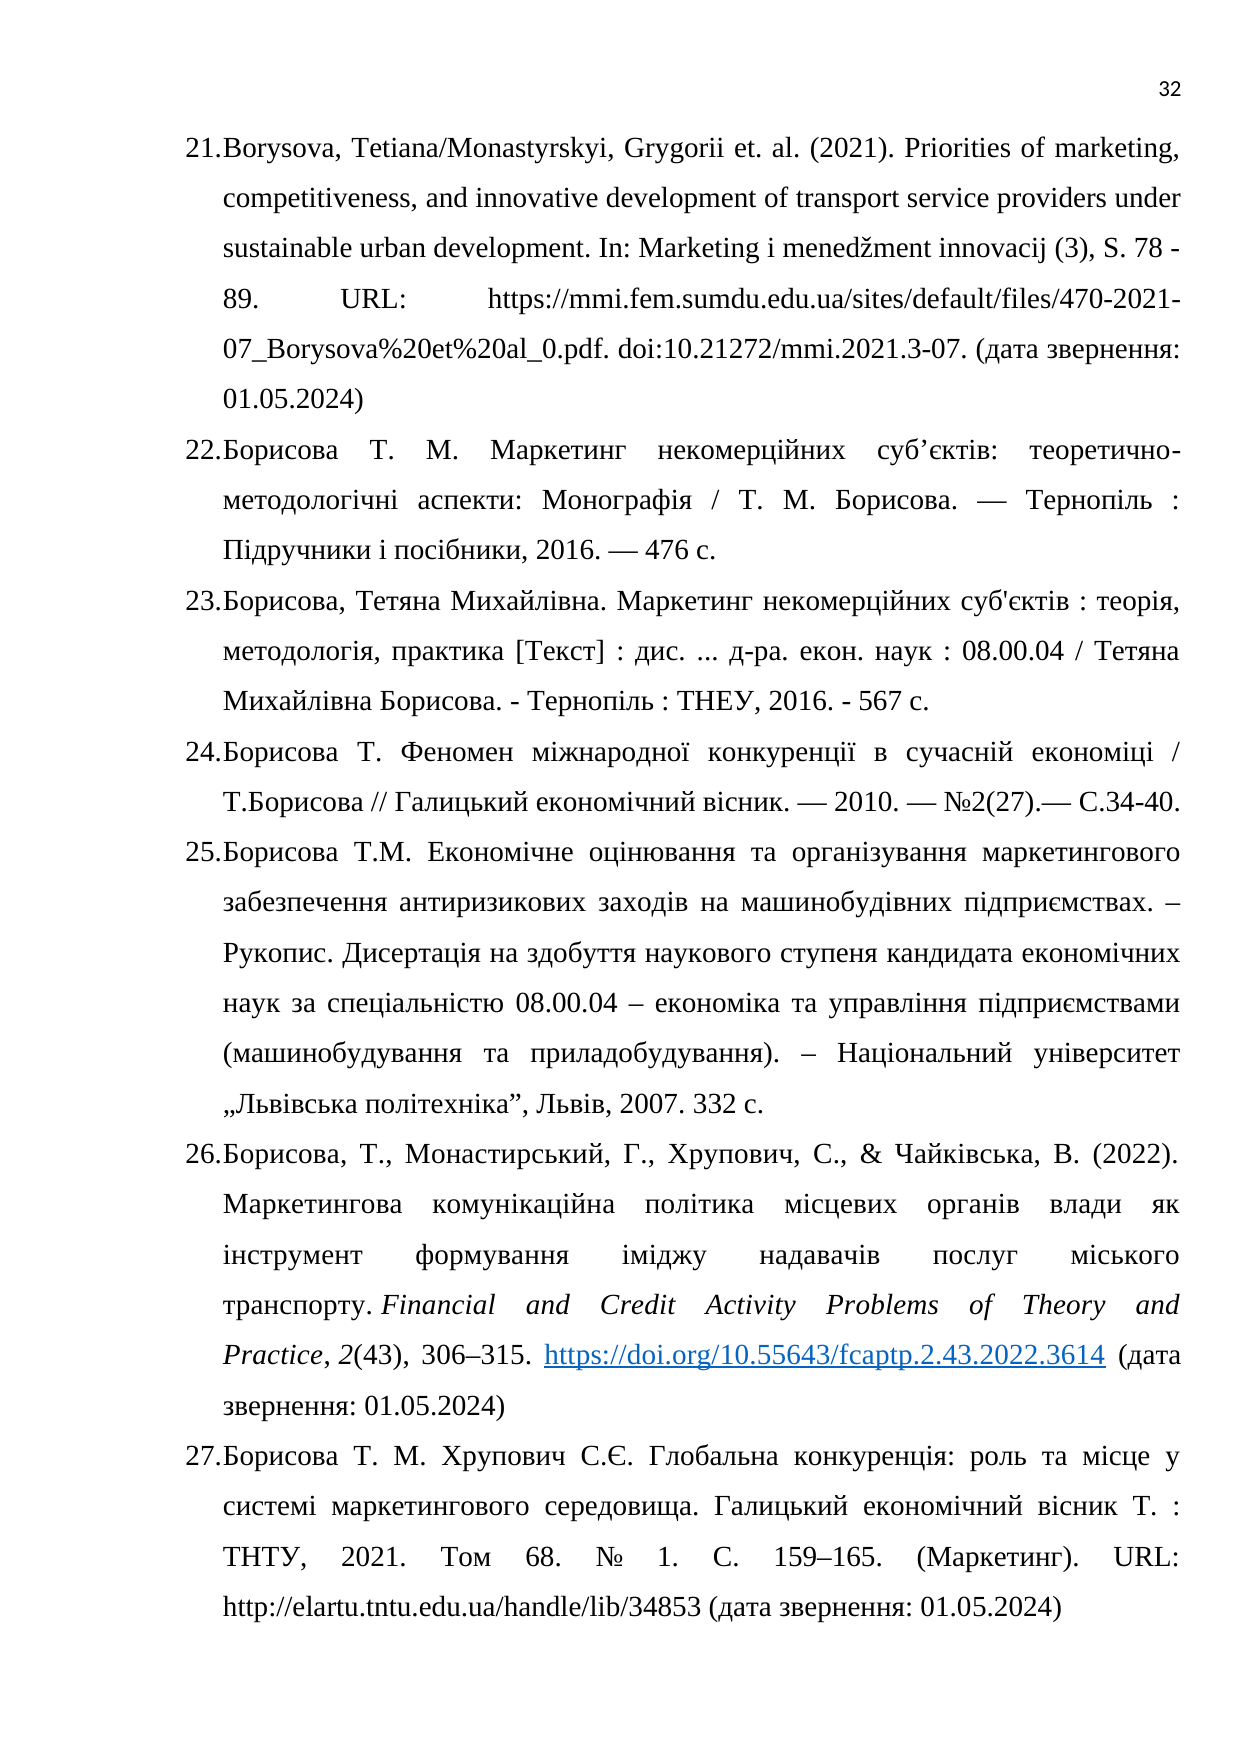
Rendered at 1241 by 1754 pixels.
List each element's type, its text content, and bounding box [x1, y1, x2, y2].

list Борисова Т. Феномен міжнародної конкуренції в сучасній економіці / Т.Борисова // Галицький економічний вісник. — 2010. — №2(27).— С.34-40. [185, 734, 1181, 817]
list Борисова, Т., Монастирський, Г., Хрупович, С., & Чайківська, В. (2022). Маркетингова комунікаційна політика місцевих органів влади як інструмент формування іміджу надавачів послуг міського транспорту. Financial and Credit Activity Problems of Theory and Practice, 2(43), 306–315. https://doi.org/10.55643/fcaptp.2.43.2022.3614 (дата звернення: 01.05.2024) [185, 1136, 1181, 1421]
list Борисова Т. М. Маркетинг некомерційних суб’єктів: теоретично-методологічні аспекти: Монографія / Т. М. Борисова. — Тернопіль : Підручники і посібники, 2016. — 476 с. [185, 432, 1181, 566]
list Борисова, Тетяна Михайлівна. Маркетинг некомерційних суб'єктів : теорія, методологія, практика [Текст] : дис. ... д-ра. екон. наук : 08.00.04 / Тетяна Михайлівна Борисова. - Тернопіль : ТНЕУ, 2016. - 567 с. [185, 583, 1181, 717]
list Borysova, Tetiana/Monastyrskyi, Grygorii et. al. (2021). Priorities of marketing, competitiveness, and innovative development of transport service providers under sustainable urban development. In: Marketing i menedžment innovacij (3), S. 78 - 89. URL: https://mmi.fem.sumdu.edu.ua/sites/default/files/470-2021-07_Borysova%20et%20al_0.pdf. doi:10.21272/mmi.2021.3-07. (дата звернення: 01.05.2024) [185, 130, 1181, 415]
list Борисова Т.М. Економічне оцінювання та організування маркетингового забезпечення антиризикових заходів на машинобудівних підприємствах. – Рукопис. Дисертація на здобуття наукового ступеня кандидата економічних наук за спеціальністю 08.00.04 – економіка та управління підприємствами (машинобудування та приладобудування). – Національний університет „Львівська політехніка”, Львів, 2007. 332 с. [185, 834, 1181, 1119]
list Борисова Т. М. Хрупович С.Є. Глобальна конкуренція: роль та місце у системі маркетингового середовища. Галицький економічний вісник Т. : ТНТУ, 2021. Том 68. № 1. С. 159–165. (Маркетинг). URL: http://elartu.tntu.edu.ua/handle/lib/34853 (дата звернення: 01.05.2024) [185, 1438, 1181, 1622]
